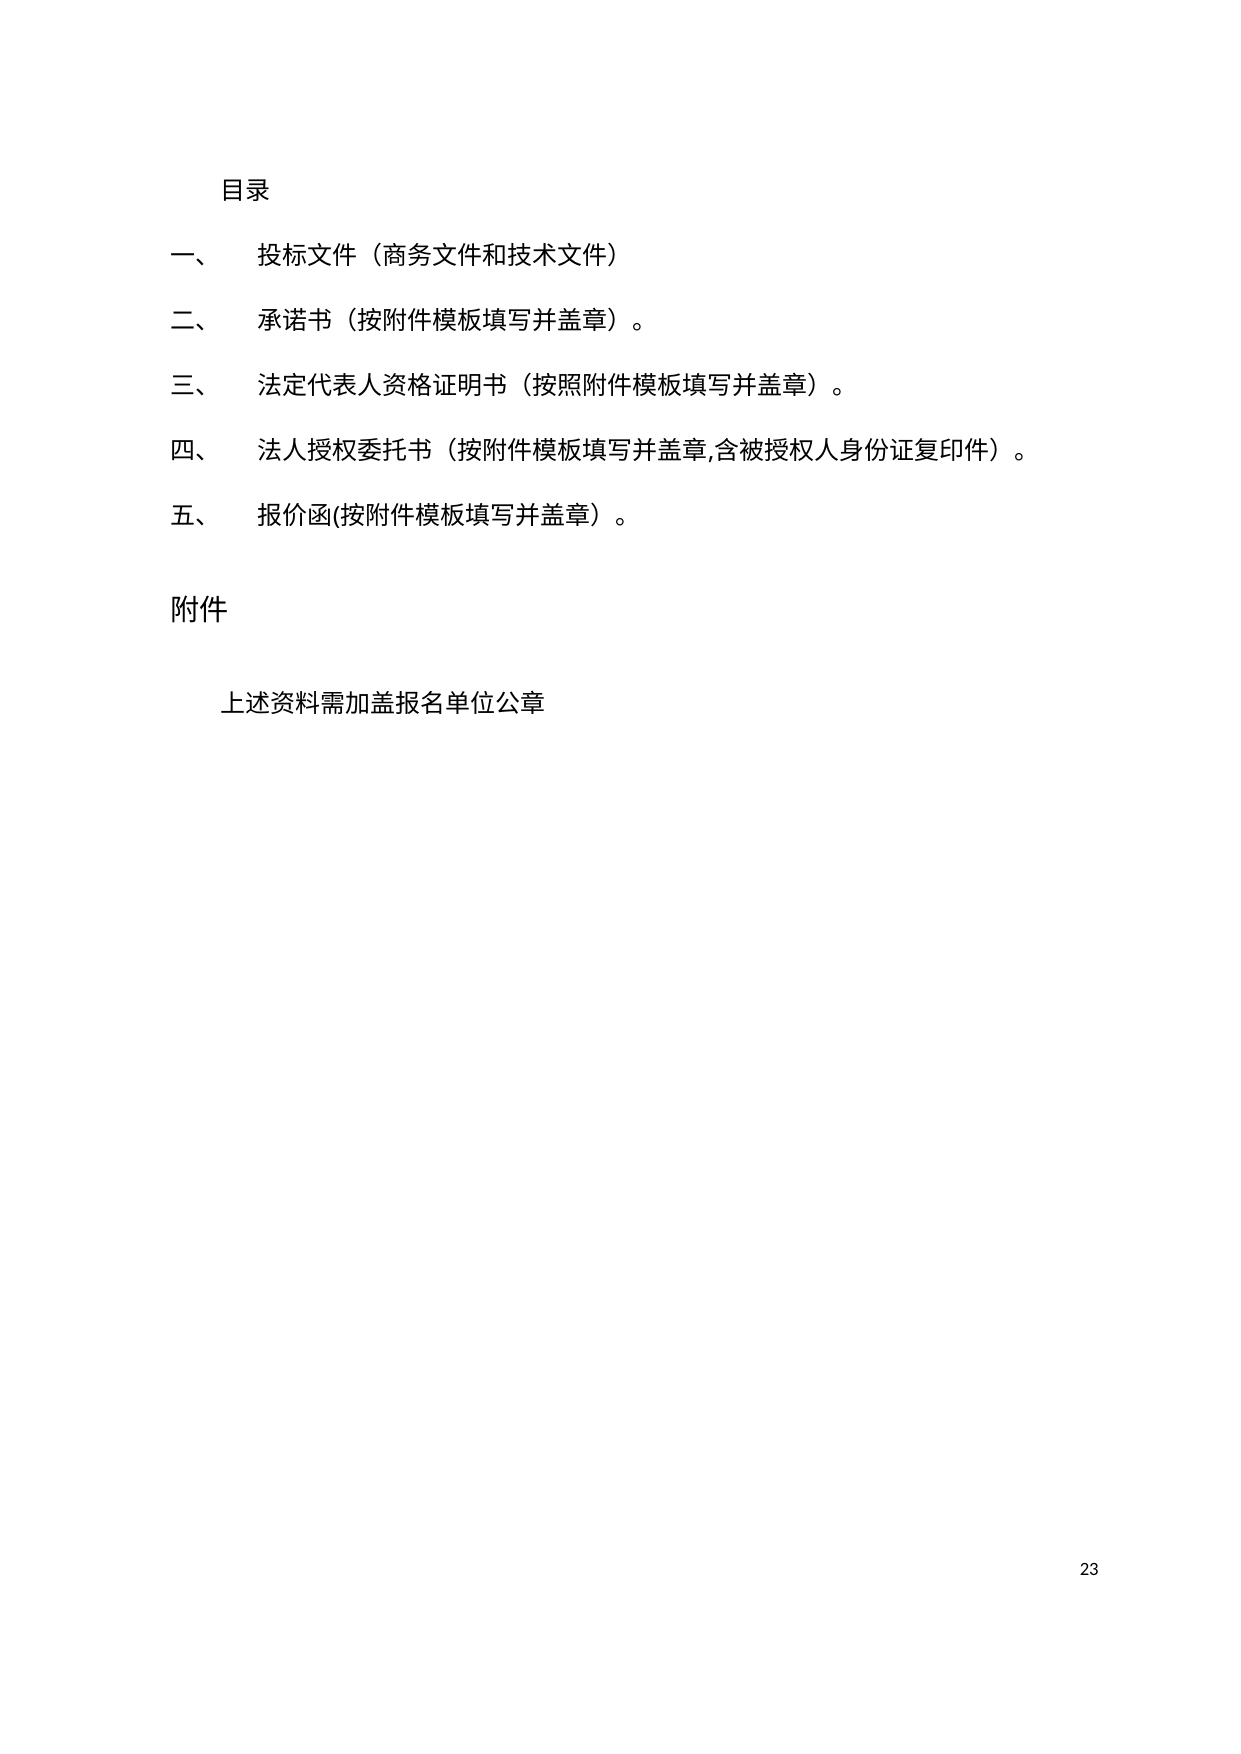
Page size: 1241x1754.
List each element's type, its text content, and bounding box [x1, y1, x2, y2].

list 报价函(按附件模板填写并盖章）。 [170, 481, 1098, 546]
subtitle 附件 [170, 575, 1098, 640]
list 法人授权委托书（按附件模板填写并盖章,含被授权人身份证复印件）。 [170, 416, 1098, 481]
text 目录 [170, 156, 1098, 221]
text 上述资料需加盖报名单位公章 [170, 669, 1098, 734]
list 承诺书（按附件模板填写并盖章）。 [170, 286, 1098, 351]
list 投标文件（商务文件和技术文件） [170, 221, 1098, 286]
list 法定代表人资格证明书（按照附件模板填写并盖章）。 [170, 351, 1098, 416]
